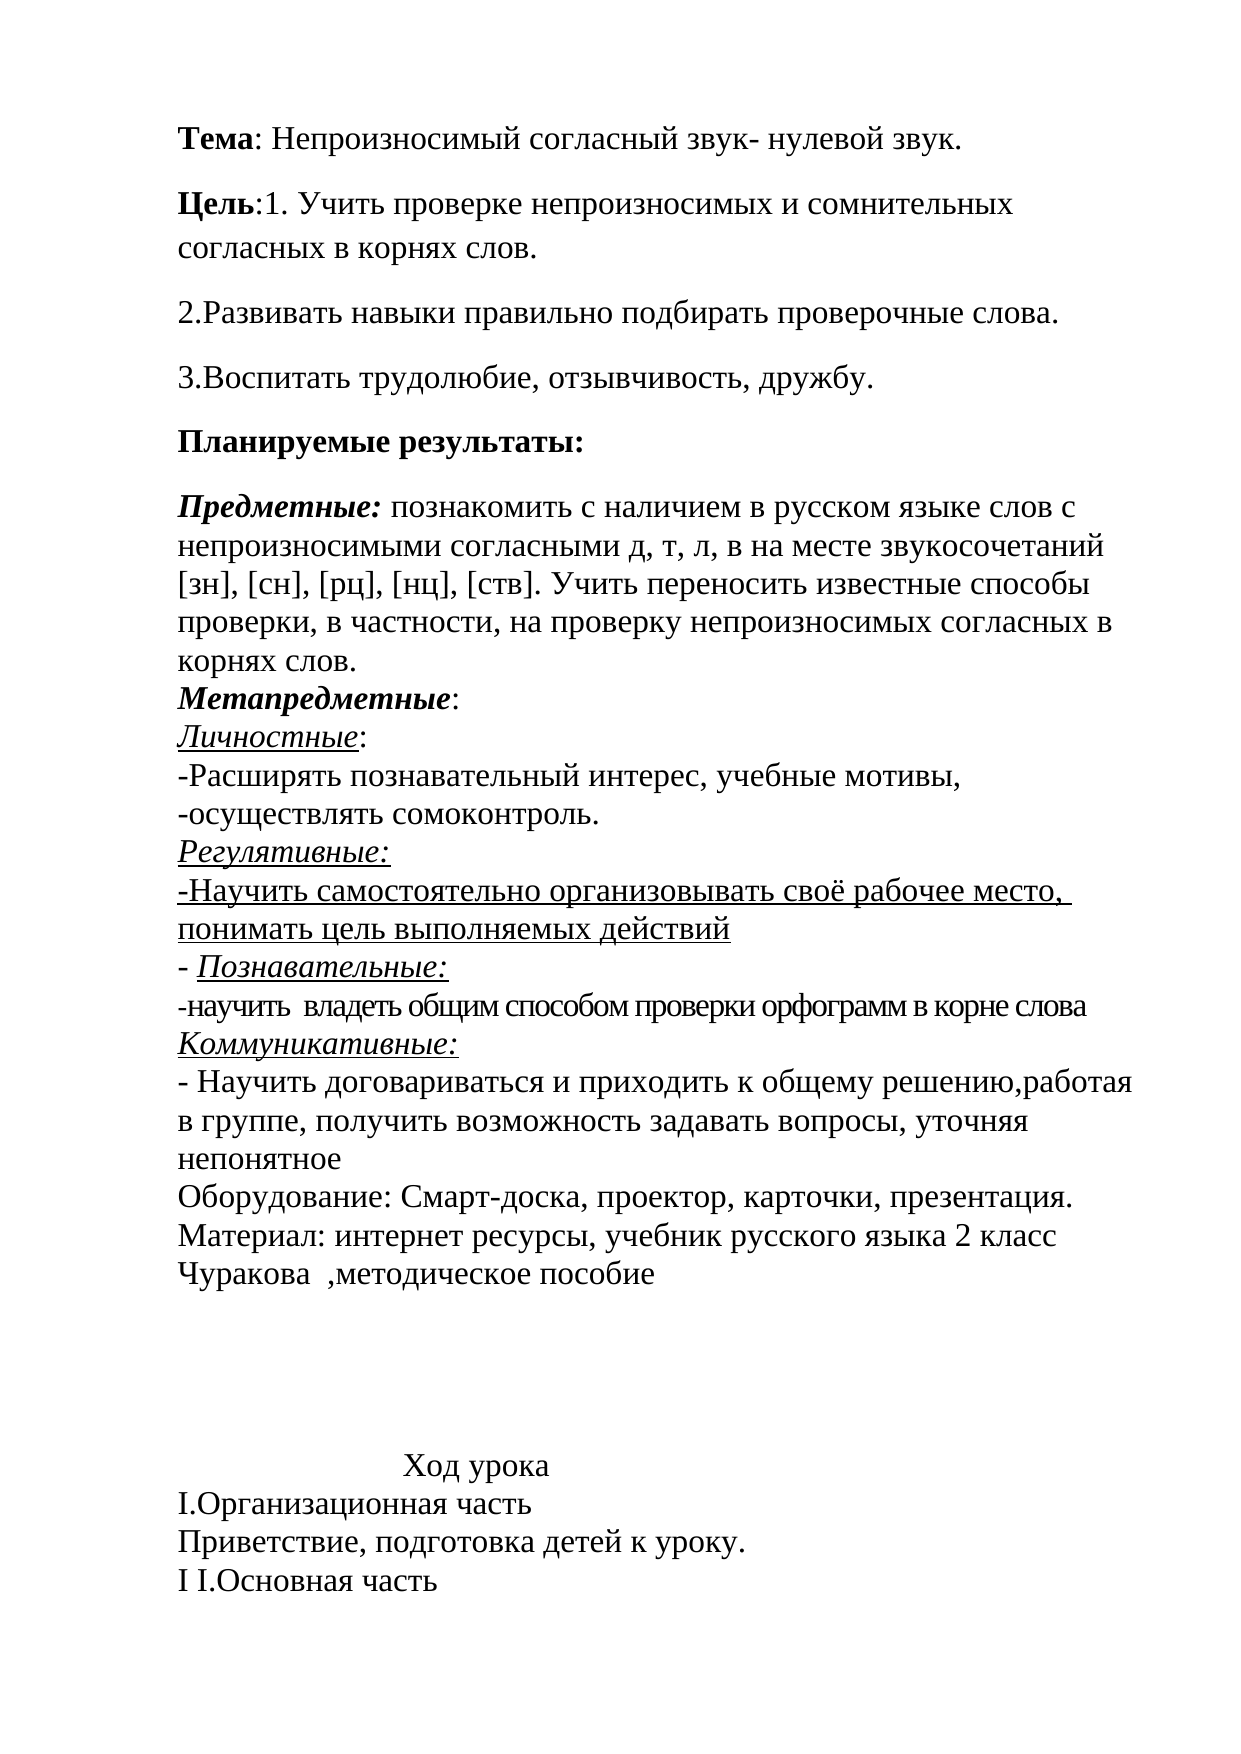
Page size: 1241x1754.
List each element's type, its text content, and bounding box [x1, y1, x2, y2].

text Материал: интернет ресурсы, учебник русского языка 2 класс Чуракова ,методическое пособие [177, 1215, 1152, 1292]
text Планируемые результаты: [177, 422, 1152, 460]
text Коммуникативные: [177, 1023, 1152, 1062]
text -осуществлять сомоконтроль. [177, 793, 1152, 832]
text I.Организационная часть [177, 1483, 1152, 1522]
text Регулятивные: [177, 832, 1152, 870]
text Тема: Непроизносимый согласный звук- нулевой звук. [177, 118, 1152, 156]
text -Расширять познавательный интерес, учебные мотивы, [177, 755, 1152, 793]
text -научить владеть общим способом проверки орфограмм в корне слова [177, 985, 1152, 1023]
text Цель:1. Учить проверке непроизносимых и сомнительных согласных в корнях слов. [177, 183, 1152, 265]
text - Познавательные: [177, 947, 1152, 985]
text 3.Воспитать трудолюбие, отзывчивость, дружбу. [177, 357, 1152, 395]
text I I.Основная часть [177, 1560, 1152, 1598]
text Приветствие, подготовка детей к уроку. [177, 1522, 1152, 1560]
text понимать цель выполняемых действий [177, 908, 1152, 947]
text Оборудование: Смарт-доска, проектор, карточки, презентация. [177, 1177, 1152, 1215]
text 2.Развивать навыки правильно подбирать проверочные слова. [177, 292, 1152, 330]
text Предметные: познакомить с наличием в русском языке слов с непроизносимыми согласными д, т, л, в на месте звукосочетаний [зн], [сн], [рц], [нц], [ств]. Учить переносить известные способы проверки, в частности, на проверку непроизносимых согласных в корнях слов. [177, 487, 1152, 678]
text Метапредметные: [177, 678, 1152, 717]
text Ход урока [177, 1445, 1152, 1483]
text -Научить самостоятельно организовывать своё рабочее место, [177, 870, 1152, 908]
text - Научить договариваться и приходить к общему решению,работая в группе, получить возможность задавать вопросы, уточняя непонятное [177, 1062, 1152, 1177]
text Личностные: [177, 717, 1152, 755]
